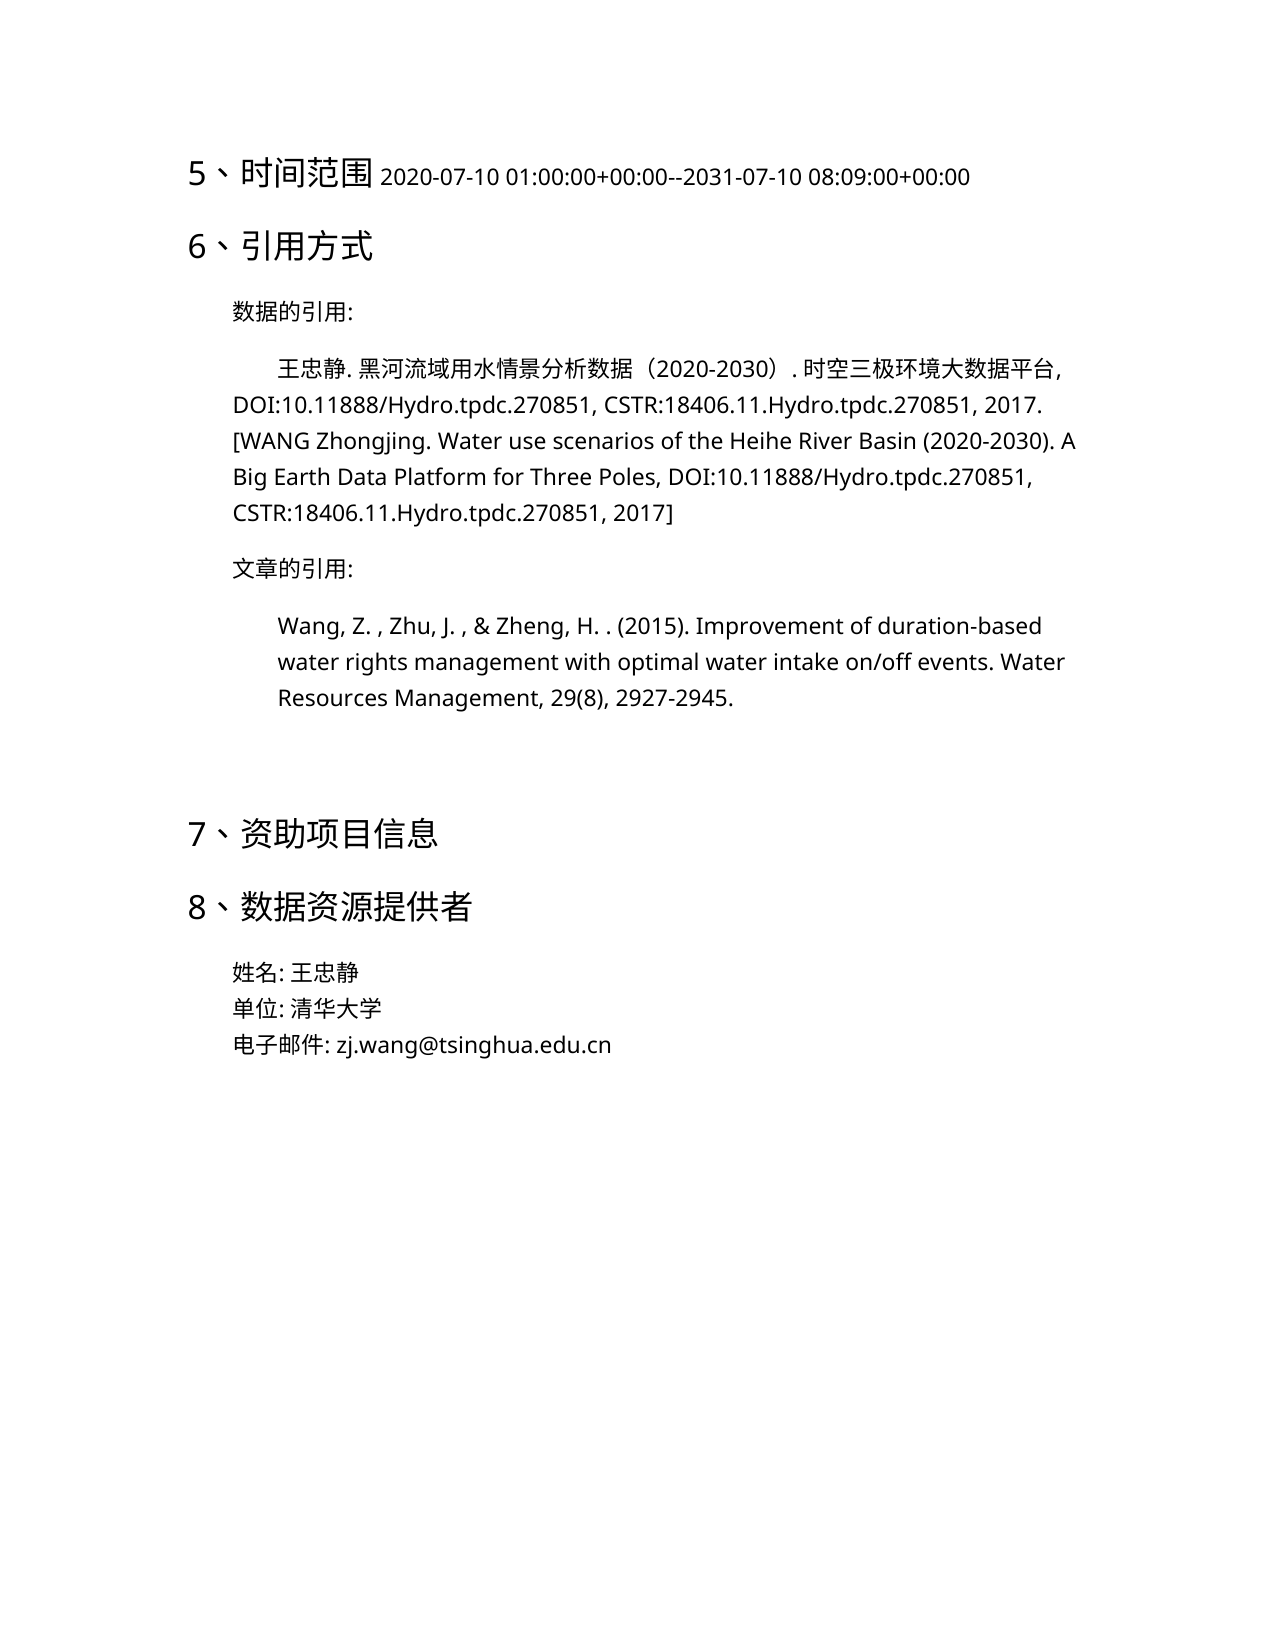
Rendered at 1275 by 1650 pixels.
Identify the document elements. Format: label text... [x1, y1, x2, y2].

text 王忠静. 黑河流域用水情景分析数据（2020-2030）. 时空三极环境大数据平台, DOI:10.11888/Hydro.tpdc.270851, CSTR:18406.11.Hydro.tpdc.270851, 2017.[WANG Zhongjing. Water use scenarios of the Heihe River Basin (2020-2030). A Big Earth Data Platform for Three Poles, DOI:10.11888/Hydro.tpdc.270851, CSTR:18406.11.Hydro.tpdc.270851, 2017] [232, 353, 1087, 528]
text 7、资助项目信息 [187, 811, 1087, 856]
text Wang, Z. , Zhu, J. , & Zheng, H. . (2015). Improvement of duration-based water rights management with optimal water intake on/off events. Water Resources Management, 29(8), 2927-2945. [277, 610, 1087, 785]
text 姓名: 王忠静 单位: 清华大学 电子邮件: zj.wang@tsinghua.edu.cn [232, 957, 1087, 1132]
text 5、时间范围2020-07-10 01:00:00+00:00--2031-07-10 08:09:00+00:00 [187, 150, 1087, 195]
text 8、数据资源提供者 [187, 884, 1087, 929]
text 文章的引用: [232, 553, 1087, 584]
text 6、引用方式 [187, 223, 1087, 268]
text 数据的引用: [232, 296, 1087, 327]
